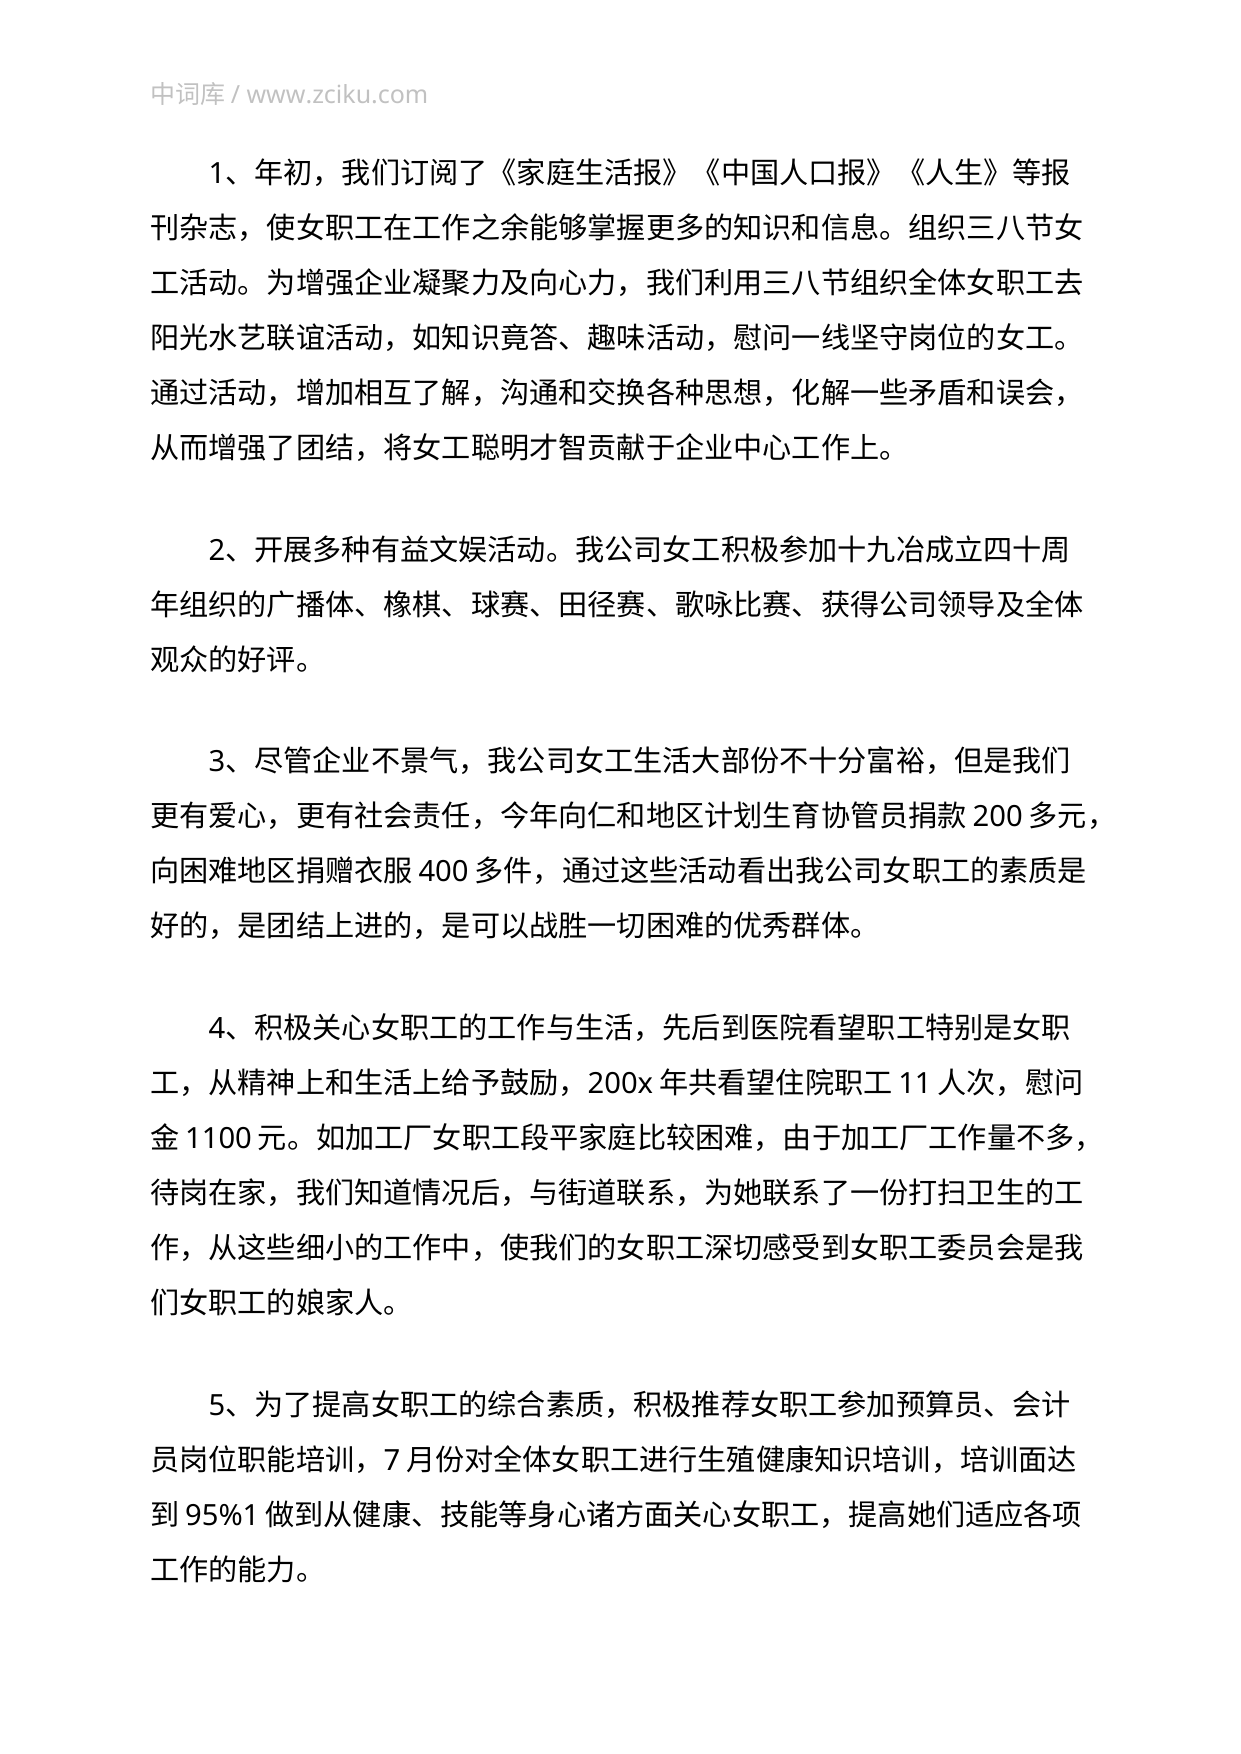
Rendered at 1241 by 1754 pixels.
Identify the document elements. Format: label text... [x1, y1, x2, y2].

text 2、开展多种有益文娱活动。我公司女工积极参加十九冶成立四十周年组织的广播体、橡棋、球赛、田径赛、歌咏比赛、获得公司领导及全体观众的好评。 [150, 526, 1090, 678]
text 1、年初，我们订阅了《家庭生活报》《中国人口报》《人生》等报刊杂志，使女职工在工作之余能够掌握更多的知识和信息。组织三八节女工活动。为增强企业凝聚力及向心力，我们利用三八节组织全体女职工去阳光水艺联谊活动，如知识竟答、趣味活动，慰问一线坚守岗位的女工。通过活动，增加相互了解，沟通和交换各种思想，化解一些矛盾和误会，从而增强了团结，将女工聪明才智贡献于企业中心工作上。 [150, 150, 1090, 467]
text 3、尽管企业不景气，我公司女工生活大部份不十分富裕，但是我们更有爱心，更有社会责任，今年向仁和地区计划生育协管员捐款200多元，向困难地区捐赠衣服400多件，通过这些活动看出我公司女职工的素质是好的，是团结上进的，是可以战胜一切困难的优秀群体。 [150, 738, 1090, 945]
text 5、为了提高女职工的综合素质，积极推荐女职工参加预算员、会计员岗位职能培训，7月份对全体女职工进行生殖健康知识培训，培训面达到95%1做到从健康、技能等身心诸方面关心女职工，提高她们适应各项工作的能力。 [150, 1381, 1090, 1589]
text 4、积极关心女职工的工作与生活，先后到医院看望职工特别是女职工，从精神上和生活上给予鼓励，200x年共看望住院职工11人次，慰问金1100元。如加工厂女职工段平家庭比较困难，由于加工厂工作量不多，待岗在家，我们知道情况后，与街道联系，为她联系了一份打扫卫生的工作，从这些细小的工作中，使我们的女职工深切感受到女职工委员会是我们女职工的娘家人。 [150, 1005, 1090, 1322]
